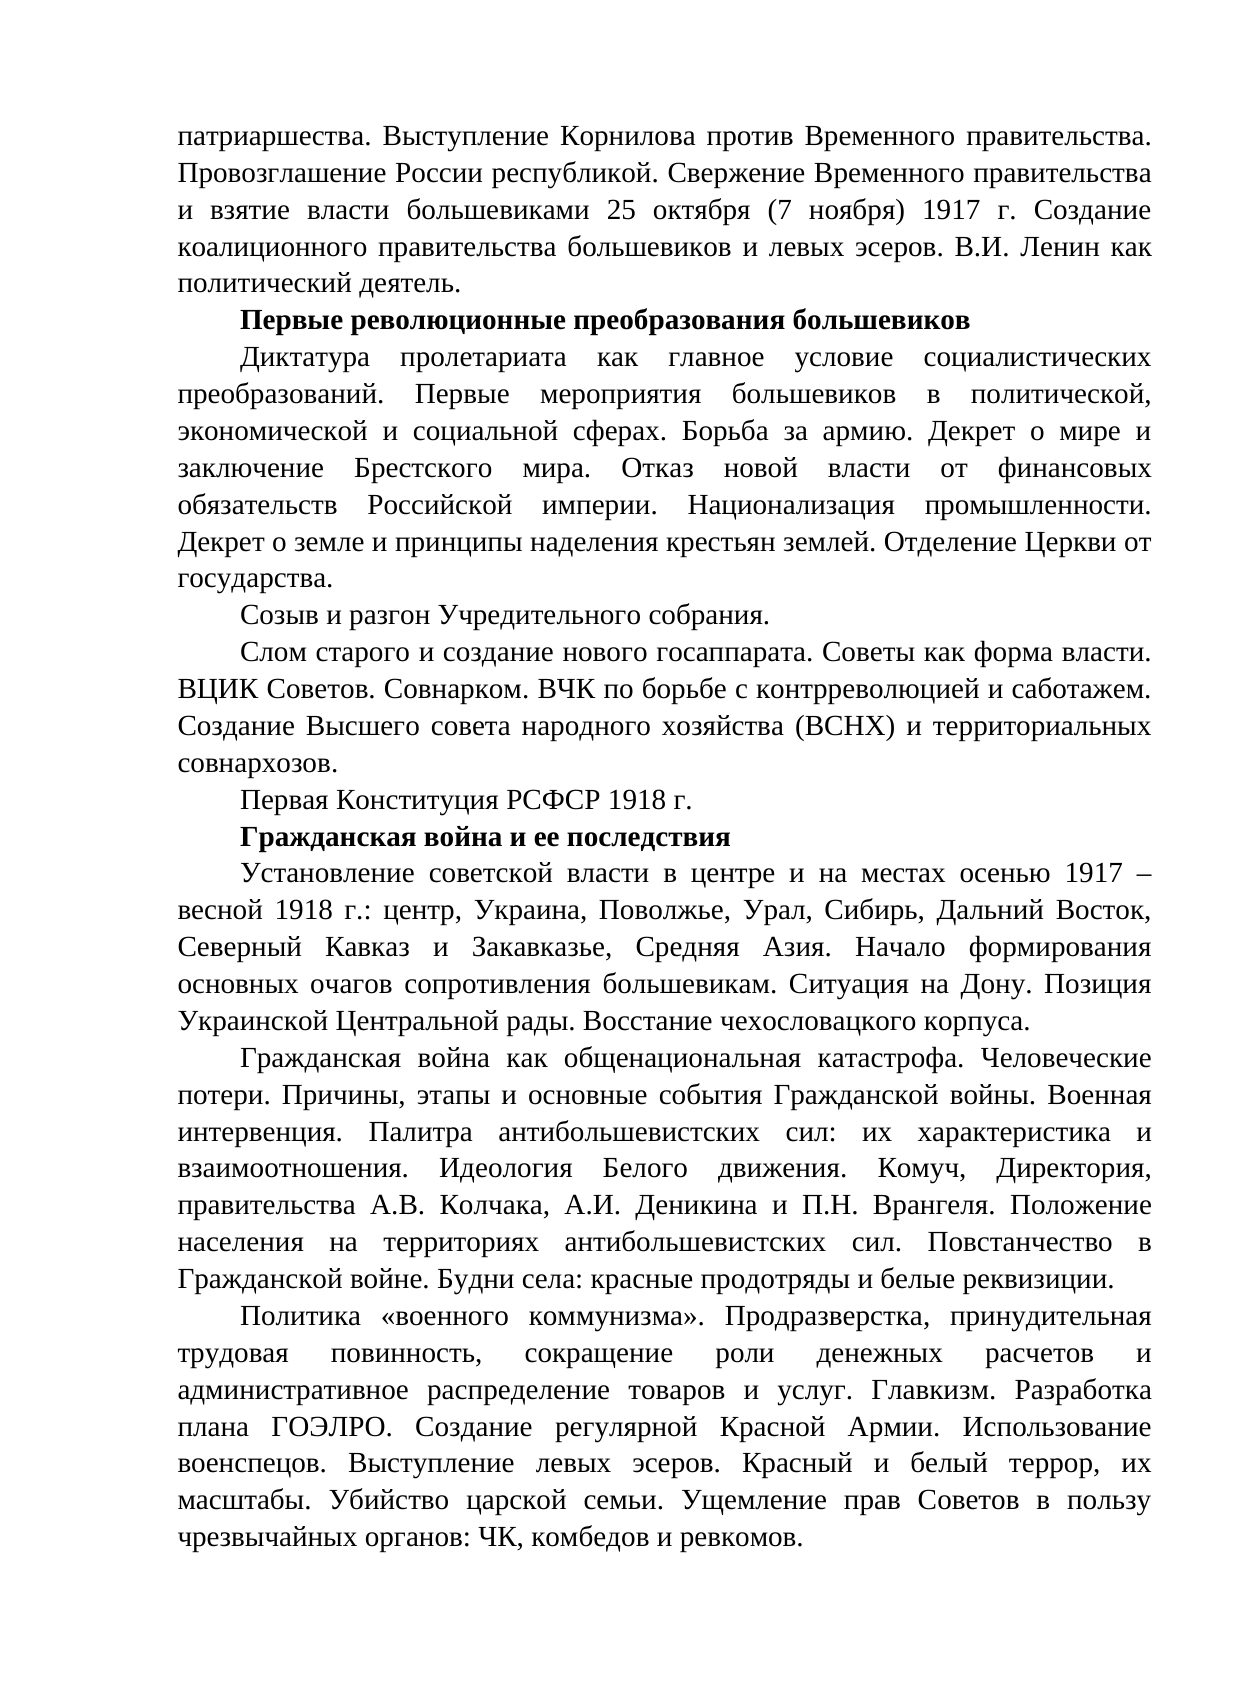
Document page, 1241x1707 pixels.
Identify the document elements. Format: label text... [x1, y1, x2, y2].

text Слом старого и создание нового госаппарата. Советы как форма власти. ВЦИК Советов. Совнарком. ВЧК по борьбе с контрреволюцией и саботажем. Создание Высшего совета народного хозяйства (ВСНХ) и территориальных совнархозов. [177, 634, 1152, 778]
text Диктатура пролетариата как главное условие социалистических преобразований. Первые мероприятия большевиков в политической, экономической и социальной сферах. Борьба за армию. Декрет о мире и заключение Брестского мира. Отказ новой власти от финансовых обязательств Российской империи. Национализация промышленности. Декрет о земле и принципы наделения крестьян землей. Отделение Церкви от государства. [177, 339, 1152, 594]
text Гражданская война как общенациональная катастрофа. Человеческие потери. Причины, этапы и основные события Гражданской войны. Военная интервенция. Палитра антибольшевистских сил: их характеристика и взаимоотношения. Идеология Белого движения. Комуч, Директория, правительства А.В. Колчака, А.И. Деникина и П.Н. Врангеля. Положение населения на территориях антибольшевистских сил. Повстанчество в Гражданской войне. Будни села: красные прод­отряды и белые реквизиции. [177, 1040, 1152, 1295]
text Первые революционные преобразования большевиков [177, 302, 1152, 336]
text Первая Конституция РСФСР 1918 г. [177, 782, 1152, 815]
text Созыв и разгон Учредительного собрания. [177, 597, 1152, 631]
text Гражданская война и ее последствия [177, 819, 1152, 852]
text Политика «военного коммунизма». Продразверстка, принудительная трудовая повинность, сокращение роли денежных расчетов и административное распределение товаров и услуг. Главкизм. Разработка плана ГОЭЛРО. Создание регулярной Красной Армии. Использование военспецов. Выступление левых эсеров. Красный и белый террор, их масштабы. Убийство царской семьи. Ущемление прав Советов в пользу чрезвычайных органов: ЧК, комбедов и ревкомов. [177, 1298, 1152, 1553]
text Установление советской власти в центре и на местах осенью 1917 – весной 1918 г.: центр, Украина, Поволжье, Урал, Сибирь, Дальний Восток, Северный Кавказ и Закавказье, Средняя Азия. Начало формирования основных очагов сопротивления большевикам. Ситуация на Дону. Позиция Украинской Центральной рады. Восстание чехословацкого корпуса. [177, 856, 1152, 1037]
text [177, 118, 1152, 299]
